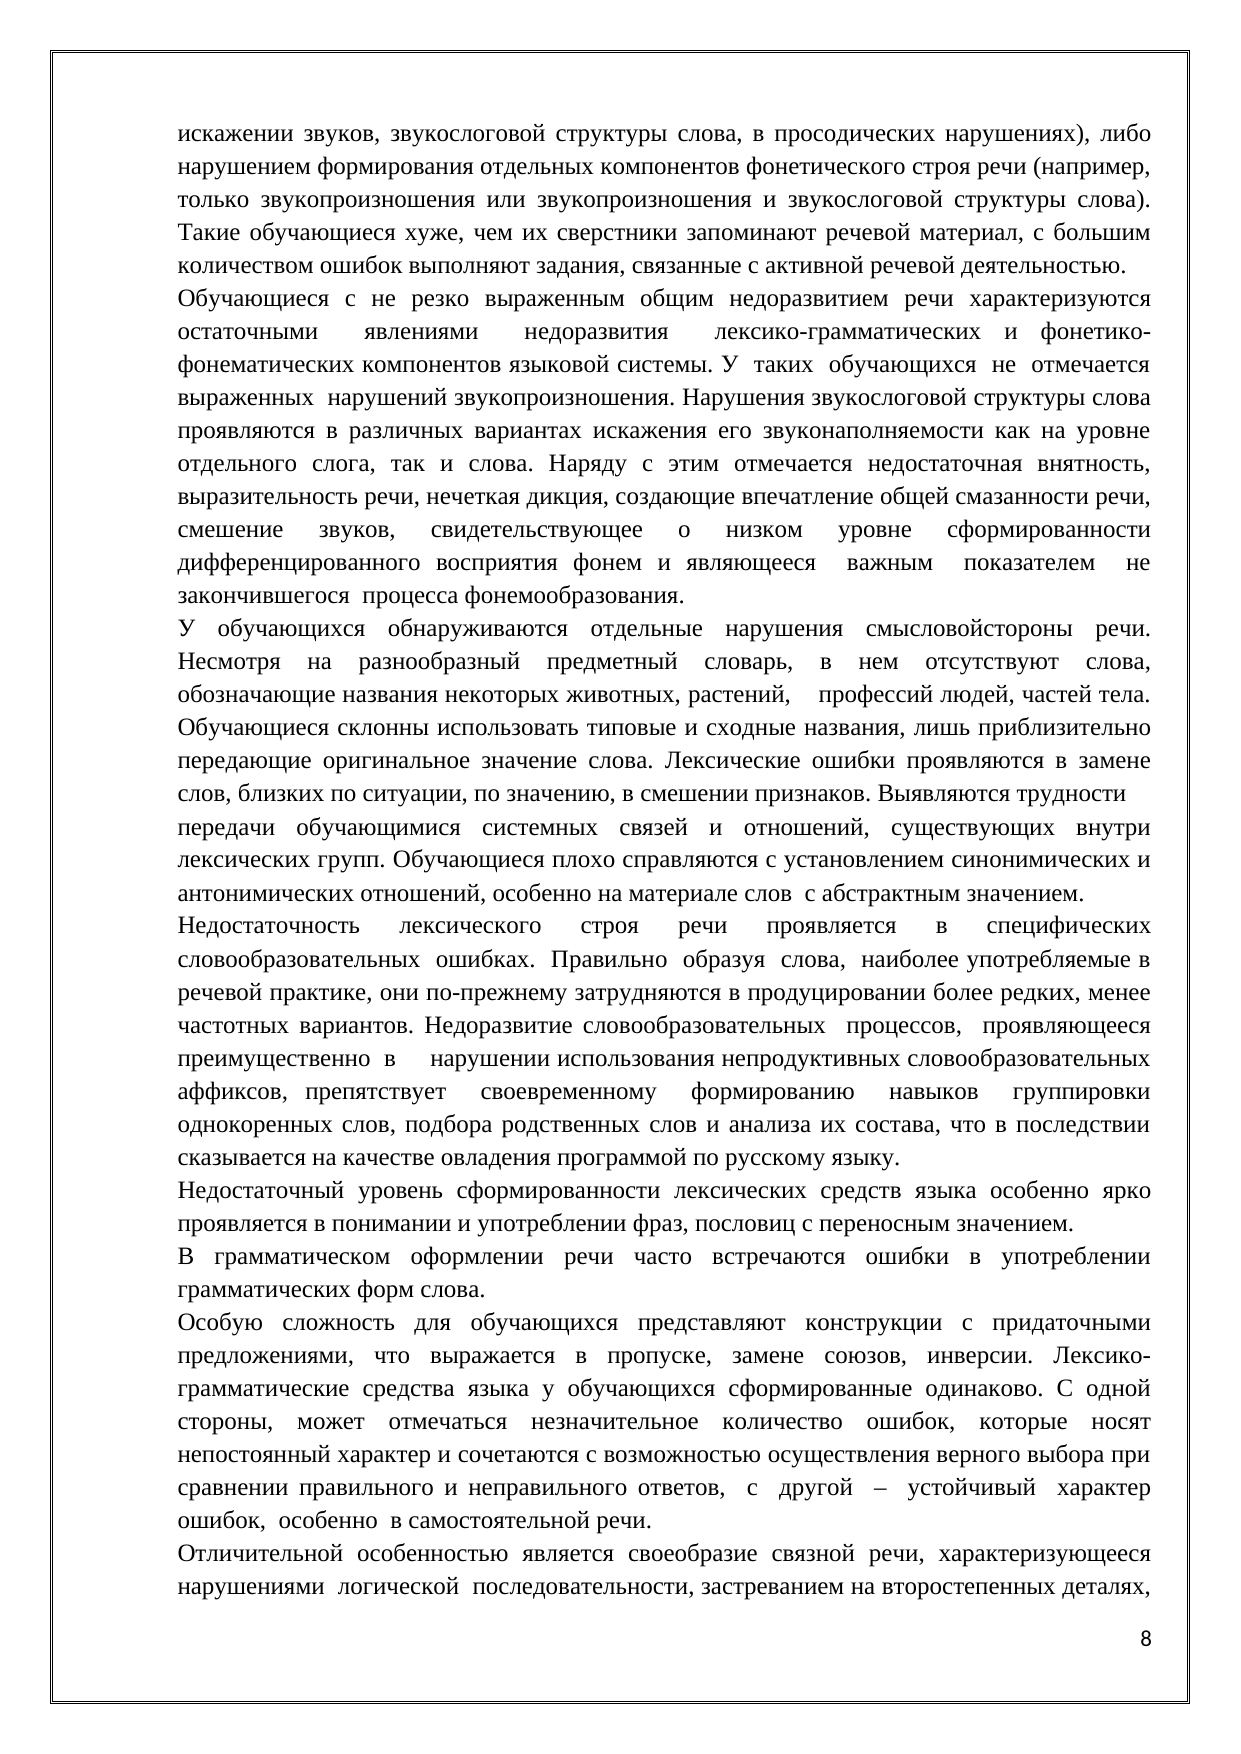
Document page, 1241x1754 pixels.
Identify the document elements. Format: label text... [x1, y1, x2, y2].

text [177, 118, 1152, 279]
text Недостаточность лексического строя речи проявляется в специфических словообразовательных ошибках. Правильно образуя слова, наиболее употребляемые в речевой практике, они по-прежнему затрудняются в продуцировании более редких, менее частотных вариантов. Недоразвитие словообразовательных процессов, проявляющееся преимущественно в нарушении использования непродуктивных словообразовательных аффиксов, препятствует своевременному формированию навыков группировки однокоренных слов, подбора родственных слов и анализа их состава, что в последствии сказывается на качестве овладения программой по русскому языку. [177, 911, 1152, 1171]
text Недостаточный уровень сформированности лексических средств языка особенно ярко проявляется в понимании и употреблении фраз, пословиц с переносным значением. [177, 1175, 1152, 1237]
text У обучающихся обнаруживаются отдельные нарушения смысловойстороны речи. Несмотря на разнообразный предметный словарь, в нем отсутствуют слова, обозначающие названия некоторых животных, растений, профессий людей, частей тела. Обучающиеся склонны использовать типовые и сходные названия, лишь приблизительно передающие оригинальное значение слова. Лексические ошибки проявляются в замене слов, близких по ситуации, по значению, в смешении признаков. Выявляются трудности [177, 613, 1152, 807]
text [177, 1538, 1152, 1600]
text В грамматическом оформлении речи часто встречаются ошибки в употреблении грамматических форм слова. [177, 1241, 1152, 1303]
text передачи обучающимися системных связей и отношений, существующих внутри лексических групп. Обучающиеся плохо справляются с установлением синонимических и антонимических отношений, особенно на материале слов с абстрактным значением. [177, 812, 1152, 906]
text Особую сложность для обучающихся представляют конструкции с придаточными предложениями, что выражается в пропуске, замене союзов, инверсии. Лексико-грамматические средства языка у обучающихся сформированные одинаково. С одной стороны, может отмечаться незначительное количество ошибок, которые носят непостоянный характер и сочетаются с возможностью осуществления верного выбора при сравнении правильного и неправильного ответов, с другой – устойчивый характер ошибок, особенно в самостоятельной речи. [177, 1307, 1152, 1534]
text Обучающиеся с не резко выраженным общим недоразвитием речи характеризуются остаточными явлениями недоразвития лексико-грамматических и фонетико-фонематических компонентов языковой системы. У таких обучающихся не отмечается выраженных нарушений звукопроизношения. Нарушения звукослоговой структуры слова проявляются в различных вариантах искажения его звуконаполняемости как на уровне отдельного слога, так и слова. Наряду с этим отмечается недостаточная внятность, выразительность речи, нечеткая дикция, создающие впечатление общей смазанности речи, смешение звуков, свидетельствующее о низком уровне сформированности дифференцированного восприятия фонем и являющееся важным показателем не закончившегося процесса фонемообразования. [177, 283, 1152, 609]
